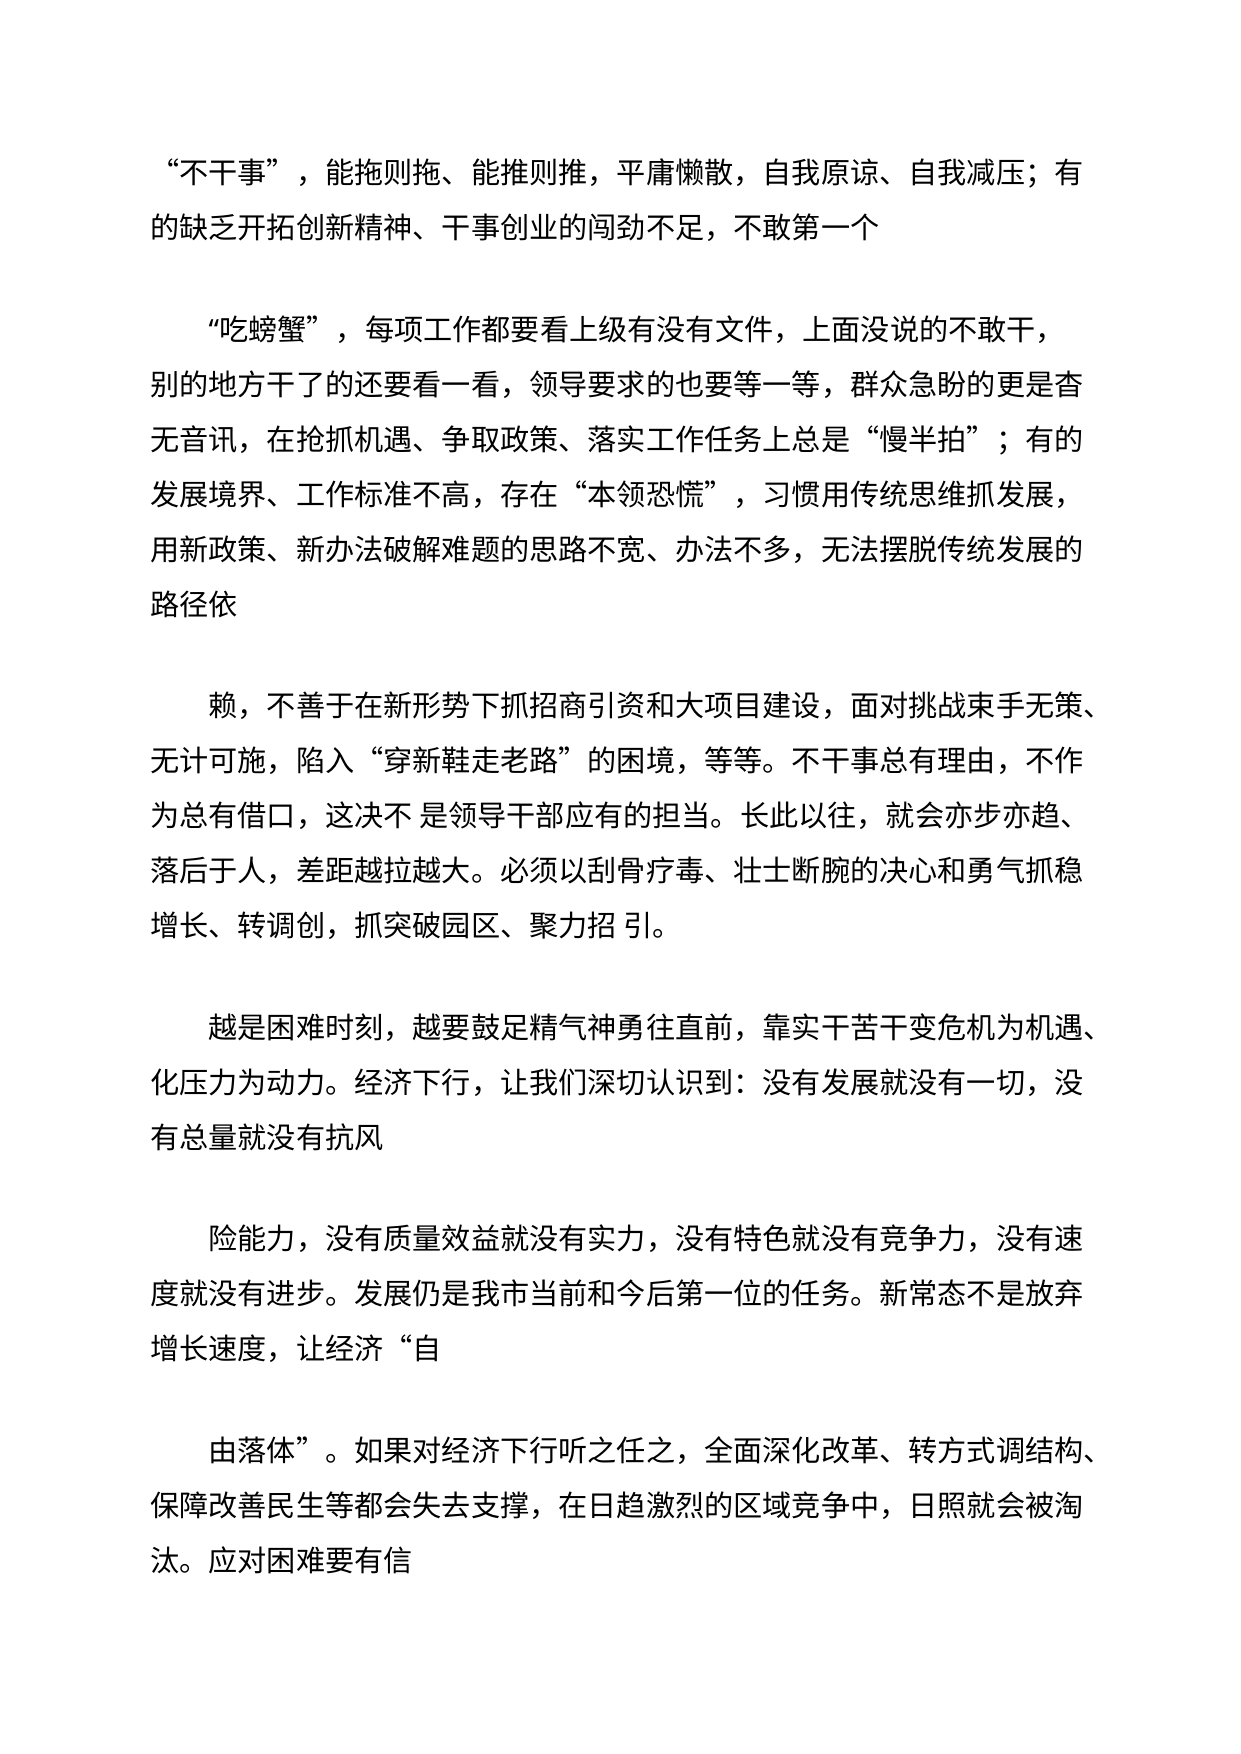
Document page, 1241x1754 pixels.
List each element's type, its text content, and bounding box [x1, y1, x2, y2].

text “吃螃蟹”，每项工作都要看上级有没有文件，上面没说的不敢干，别的地方干了的还要看一看，领导要求的也要等一等，群众急盼的更是杳无音讯，在抢抓机遇、争取政策、落实工作任务上总是“慢半拍”；有的发展境界、工作标准不高，存在“本领恐慌”，习惯用传统思维抓发展，用新政策、新办法破解难题的思路不宽、办法不多，无法摆脱传统发展的路径依 [150, 307, 1090, 623]
text 由落体”。如果对经济下行听之任之，全面深化改革、转方式调结构、保障改善民生等都会失去支撑，在日趋激烈的区域竞争中，日照就会被淘汰。应对困难要有信 [150, 1427, 1090, 1579]
text 赖，不善于在新形势下抓招商引资和大项目建设，面对挑战束手无策、无计可施，陷入“穿新鞋走老路”的困境，等等。不干事总有理由，不作为总有借口，这决不 是领导干部应有的担当。长此以往，就会亦步亦趋、落后于人，差距越拉越大。必须以刮骨疗毒、壮士断腕的决心和勇气抓稳增长、转调创，抓突破园区、聚力招 引。 [150, 683, 1090, 945]
text 越是困难时刻，越要鼓足精气神勇往直前，靠实干苦干变危机为机遇、化压力为动力。经济下行，让我们深切认识到：没有发展就没有一切，没有总量就没有抗风 [150, 1004, 1090, 1156]
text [150, 150, 1090, 247]
text 险能力，没有质量效益就没有实力，没有特色就没有竞争力，没有速度就没有进步。发展仍是我市当前和今后第一位的任务。新常态不是放弃增长速度，让经济“自 [150, 1216, 1090, 1368]
